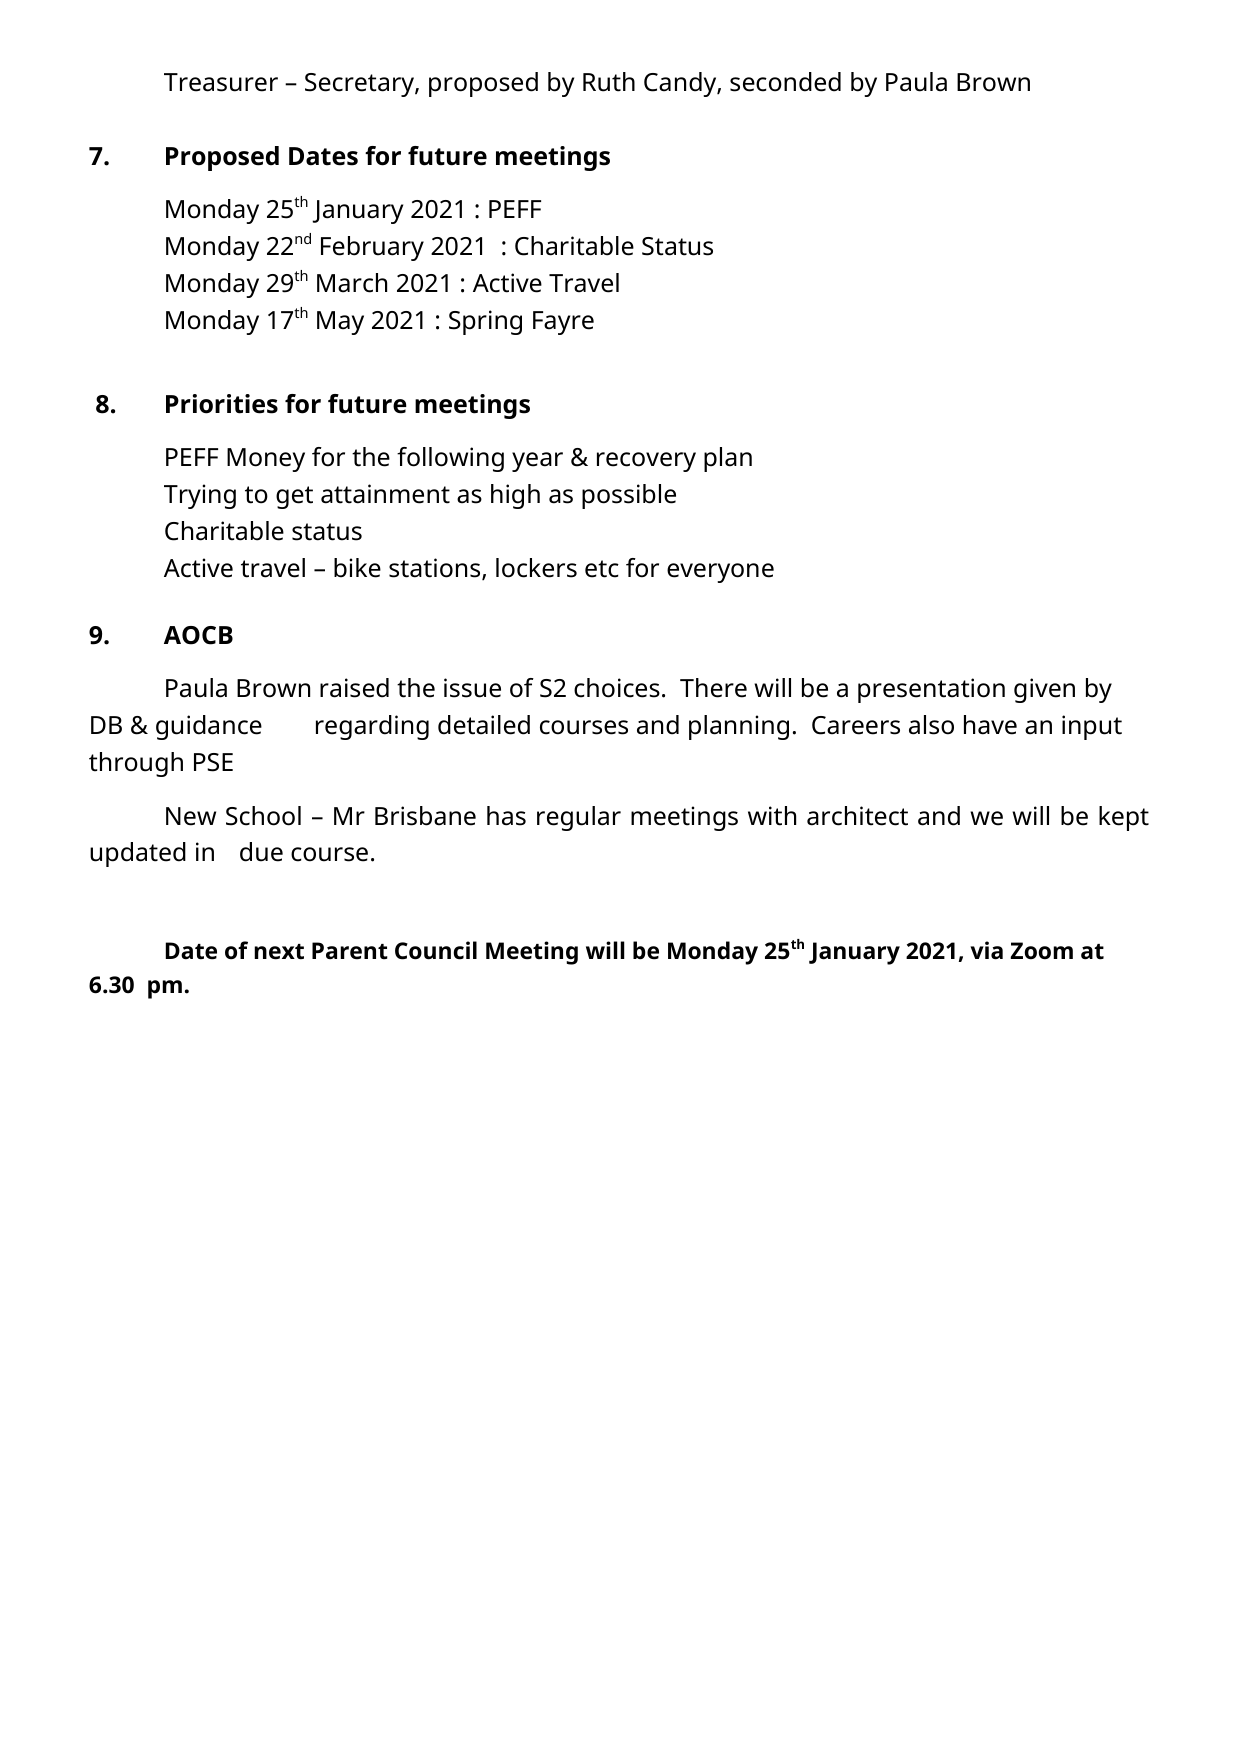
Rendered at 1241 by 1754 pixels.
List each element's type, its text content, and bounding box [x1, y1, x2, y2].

text Treasurer – Secretary, proposed by Ruth Candy, seconded by Paula Brown [89, 65, 1152, 99]
text PEFF Money for the following year & recovery plan [89, 440, 1152, 474]
text Active travel – bike stations, lockers etc for everyone [89, 550, 1152, 584]
text Date of next Parent Council Meeting will be Monday 25th January 2021, via Zoom at 6.30 pm. [89, 935, 1152, 1000]
text Monday 25th January 2021 : PEFF [89, 192, 1152, 226]
text Monday 29th March 2021 : Active Travel [89, 266, 1152, 299]
text Monday 17th May 2021 : Spring Fayre [89, 302, 1152, 336]
text Charitable status [89, 513, 1152, 547]
text Paula Brown raised the issue of S2 choices. There will be a presentation given by DB & guidance regarding detailed courses and planning. Careers also have an input through PSE [89, 671, 1152, 779]
text Monday 22nd February 2021 : Charitable Status [89, 229, 1152, 263]
text Trying to get attainment as high as possible [89, 477, 1152, 511]
text 8. Priorities for future meetings [89, 386, 1152, 421]
text 9. AOCB [89, 618, 1152, 652]
text New School – Mr Brisbane has regular meetings with architect and we will be kept updated in due course. [89, 798, 1152, 869]
text 7. Proposed Dates for future meetings [89, 138, 1152, 173]
